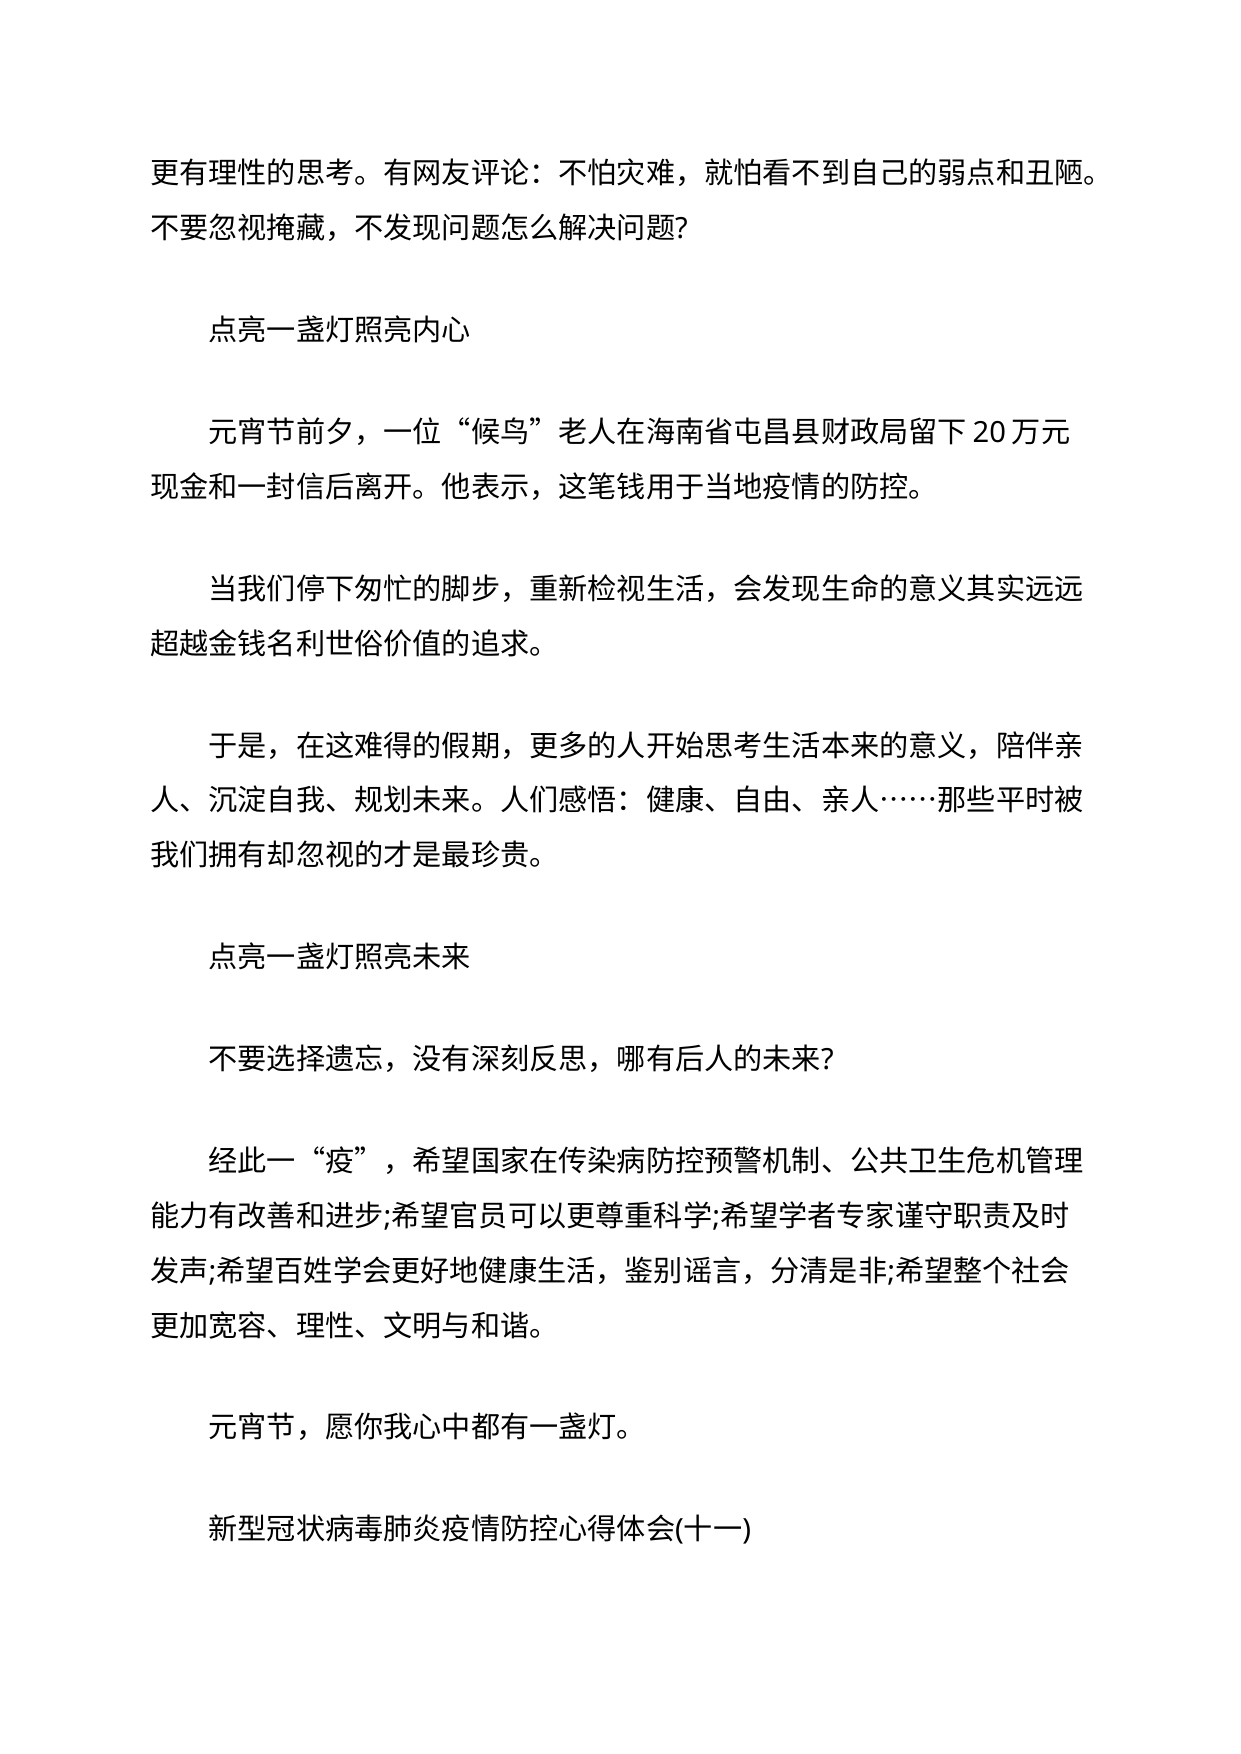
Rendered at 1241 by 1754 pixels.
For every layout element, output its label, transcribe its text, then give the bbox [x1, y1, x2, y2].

text 经此一“疫”，希望国家在传染病防控预警机制、公共卫生危机管理能力有改善和进步;希望官员可以更尊重科学;希望学者专家谨守职责及时发声;希望百姓学会更好地健康生活，鉴别谣言，分清是非;希望整个社会更加宽容、理性、文明与和谐。 [150, 1137, 1090, 1344]
text 元宵节，愿你我心中都有一盏灯。 [150, 1404, 1090, 1446]
text 不要选择遗忘，没有深刻反思，哪有后人的未来? [150, 1035, 1090, 1078]
text 于是，在这难得的假期，更多的人开始思考生活本来的意义，陪伴亲人、沉淀自我、规划未来。人们感悟：健康、自由、亲人……那些平时被我们拥有却忽视的才是最珍贵。 [150, 722, 1090, 874]
text 当我们停下匆忙的脚步，重新检视生活，会发现生命的意义其实远远超越金钱名利世俗价值的追求。 [150, 565, 1090, 663]
text 点亮一盏灯照亮内心 [150, 307, 1090, 349]
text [150, 150, 1090, 247]
text 点亮一盏灯照亮未来 [150, 934, 1090, 976]
text 新型冠状病毒肺炎疫情防控心得体会(十一) [150, 1506, 1090, 1548]
text 元宵节前夕，一位“候鸟”老人在海南省屯昌县财政局留下20万元现金和一封信后离开。他表示，这笔钱用于当地疫情的防控。 [150, 409, 1090, 506]
